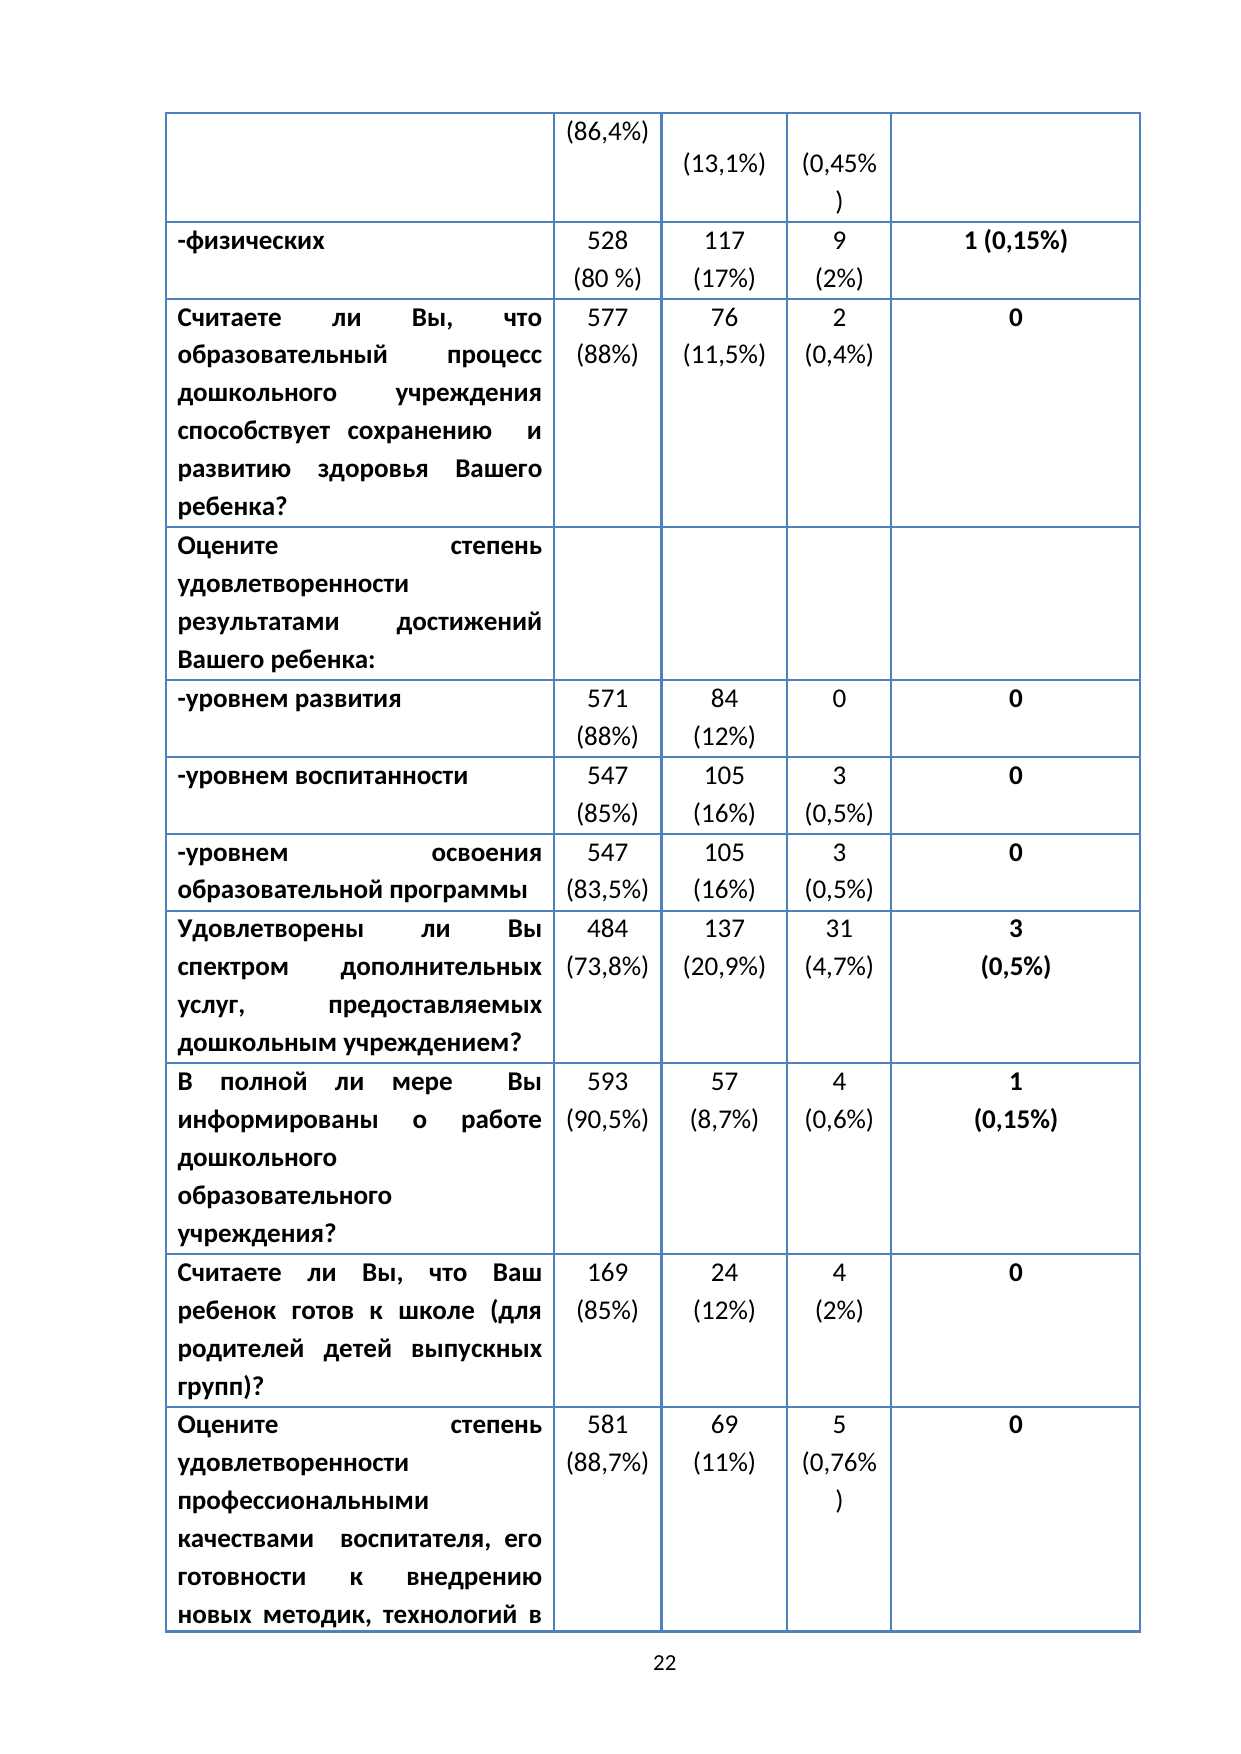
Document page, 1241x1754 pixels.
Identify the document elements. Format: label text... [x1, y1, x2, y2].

table_cell 593 (90,5%) [555, 1064, 660, 1253]
table_cell 117 (17%) [663, 223, 786, 298]
table_cell -физических [167, 223, 553, 298]
table_cell 3 (0,5%) [892, 912, 1139, 1062]
table_cell Считаете ли Вы, что образовательный процесс дошкольного учреждения способствует сохранению и развитию здоровья Вашего ребенка? [167, 300, 553, 526]
table_cell 105 (16%) [663, 758, 786, 833]
table_cell 0 [892, 300, 1139, 526]
table_cell [892, 528, 1139, 679]
table_cell 566 (86,4%) [555, 114, 660, 221]
table_cell 5 (0,76%) [788, 1408, 890, 1630]
table_cell [555, 528, 660, 679]
table_cell Оцените степень удовлетворенности результатами достижений Вашего ребенка: [167, 528, 553, 679]
table_cell 0 [892, 1255, 1139, 1406]
table_cell 571 (88%) [555, 681, 660, 756]
table_cell 169 (85%) [555, 1255, 660, 1406]
table_cell 0 [892, 114, 1139, 221]
table_cell Считаете ли Вы, что Ваш ребенок готов к школе (для родителей детей выпускных групп)? [167, 1255, 553, 1406]
table_cell 9 (2%) [788, 223, 890, 298]
table_cell 57 (8,7%) [663, 1064, 786, 1253]
table_cell 4 (0,6%) [788, 1064, 890, 1253]
table_cell -уровнем развития [167, 681, 553, 756]
table_cell -уровнем освоения образовательной программы [167, 835, 553, 909]
table_cell 484 (73,8%) [555, 912, 660, 1062]
table_cell 3 (0,5%) [788, 758, 890, 833]
table_cell -уровнем воспитанности [167, 758, 553, 833]
table_cell 31 (4,7%) [788, 912, 890, 1062]
table_cell 1 (0,15%) [892, 223, 1139, 298]
table_cell 69 (11%) [663, 1408, 786, 1630]
table_cell 0 [892, 681, 1139, 756]
table_cell 4 (2%) [788, 1255, 890, 1406]
table_cell 76 (11,5%) [663, 300, 786, 526]
table_cell 0 [788, 681, 890, 756]
table_cell 84 (12%) [663, 681, 786, 756]
table_cell 3 (0,45%) [788, 114, 890, 221]
table_cell Удовлетворены ли Вы спектром дополнительных услуг, предоставляемых дошкольным учреждением? [167, 912, 553, 1062]
table_cell 24 (12%) [663, 1255, 786, 1406]
table_cell В полной ли мере Вы информированы о работе дошкольного образовательного учреждения? [167, 1064, 553, 1253]
table_cell 581 (88,7%) [555, 1408, 660, 1630]
table_cell 0 [892, 835, 1139, 909]
table_cell 86 (13,1%) [663, 114, 786, 221]
table_cell 3 (0,5%) [788, 835, 890, 909]
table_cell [167, 114, 553, 221]
table_cell [663, 528, 786, 679]
table_cell 528 (80 %) [555, 223, 660, 298]
table_cell 547 (83,5%) [555, 835, 660, 909]
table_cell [167, 1408, 553, 1630]
table_cell 1 (0,15%) [892, 1064, 1139, 1253]
table_cell 547 (85%) [555, 758, 660, 833]
table_cell [788, 528, 890, 679]
table_cell 0 [892, 1408, 1139, 1630]
table_cell 137 (20,9%) [663, 912, 786, 1062]
table_cell 105 (16%) [663, 835, 786, 909]
table_cell 577 (88%) [555, 300, 660, 526]
table_cell 0 [892, 758, 1139, 833]
table_cell 2 (0,4%) [788, 300, 890, 526]
